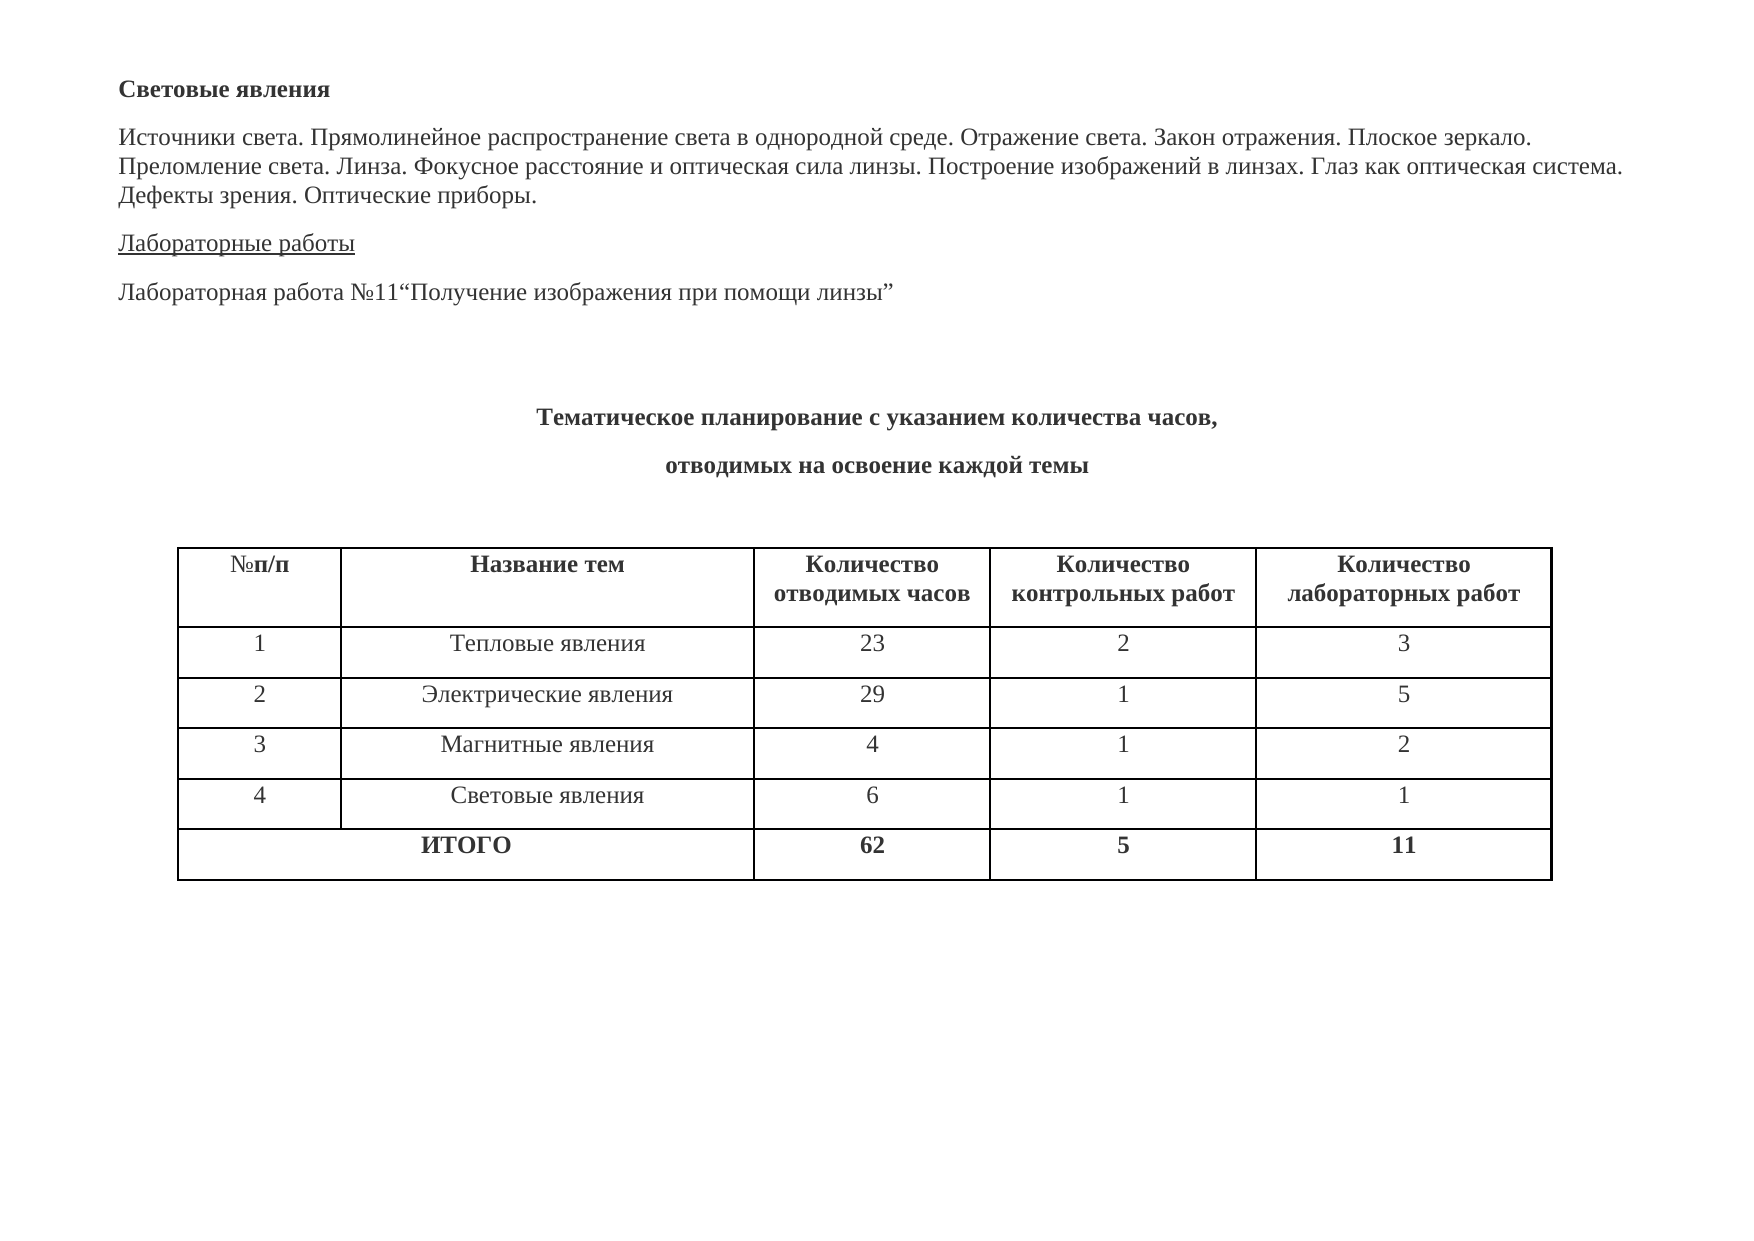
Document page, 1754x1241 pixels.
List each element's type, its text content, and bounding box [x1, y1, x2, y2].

table_header Количество отводимых часов [755, 549, 989, 626]
text Лабораторная работа №11“Получение изображения при помощи линзы” [118, 277, 1636, 305]
table_cell 1 [991, 780, 1255, 828]
table_header №п/п [179, 549, 340, 626]
table_cell 3 [179, 729, 340, 778]
table_cell 6 [755, 780, 989, 828]
table_cell 11 [1257, 830, 1550, 879]
table_cell 62 [755, 830, 989, 879]
text Источники света. Прямолинейное распространение света в однородной среде. Отражение света. Закон отражения. Плоское зеркало. Преломление света. Линза. Фокусное расстояние и оптическая сила линзы. Построение изображений в линзах. Глаз как оптическая система. Дефекты зрения. Оптические приборы. [118, 122, 1636, 208]
table_cell Световые явления [342, 780, 753, 828]
table_header Название тем [342, 549, 753, 626]
table_cell 1 [991, 729, 1255, 778]
table_cell 29 [755, 679, 989, 727]
table_cell 5 [1257, 679, 1550, 727]
table_cell ИТОГО [179, 830, 753, 879]
table_cell Магнитные явления [342, 729, 753, 778]
table_cell 3 [1257, 628, 1550, 677]
table_header Количество лабораторных работ [1257, 549, 1550, 626]
text отводимых на освоение каждой темы [118, 450, 1636, 479]
table_cell 23 [755, 628, 989, 677]
text Тематическое планирование с указанием количества часов, [118, 402, 1636, 430]
table_cell 4 [179, 780, 340, 828]
table_cell 2 [991, 628, 1255, 677]
table_cell 2 [1257, 729, 1550, 778]
text Световые явления [118, 74, 1636, 103]
text Лабораторные работы [118, 228, 1636, 257]
table_cell 1 [991, 679, 1255, 727]
table_cell Электрические явления [342, 679, 753, 727]
table_cell 5 [991, 830, 1255, 879]
table_cell 2 [179, 679, 340, 727]
table_cell Тепловые явления [342, 628, 753, 677]
table_cell 1 [1257, 780, 1550, 828]
table_header Количество контрольных работ [991, 549, 1255, 626]
table_cell 1 [179, 628, 340, 677]
table_cell 4 [755, 729, 989, 778]
